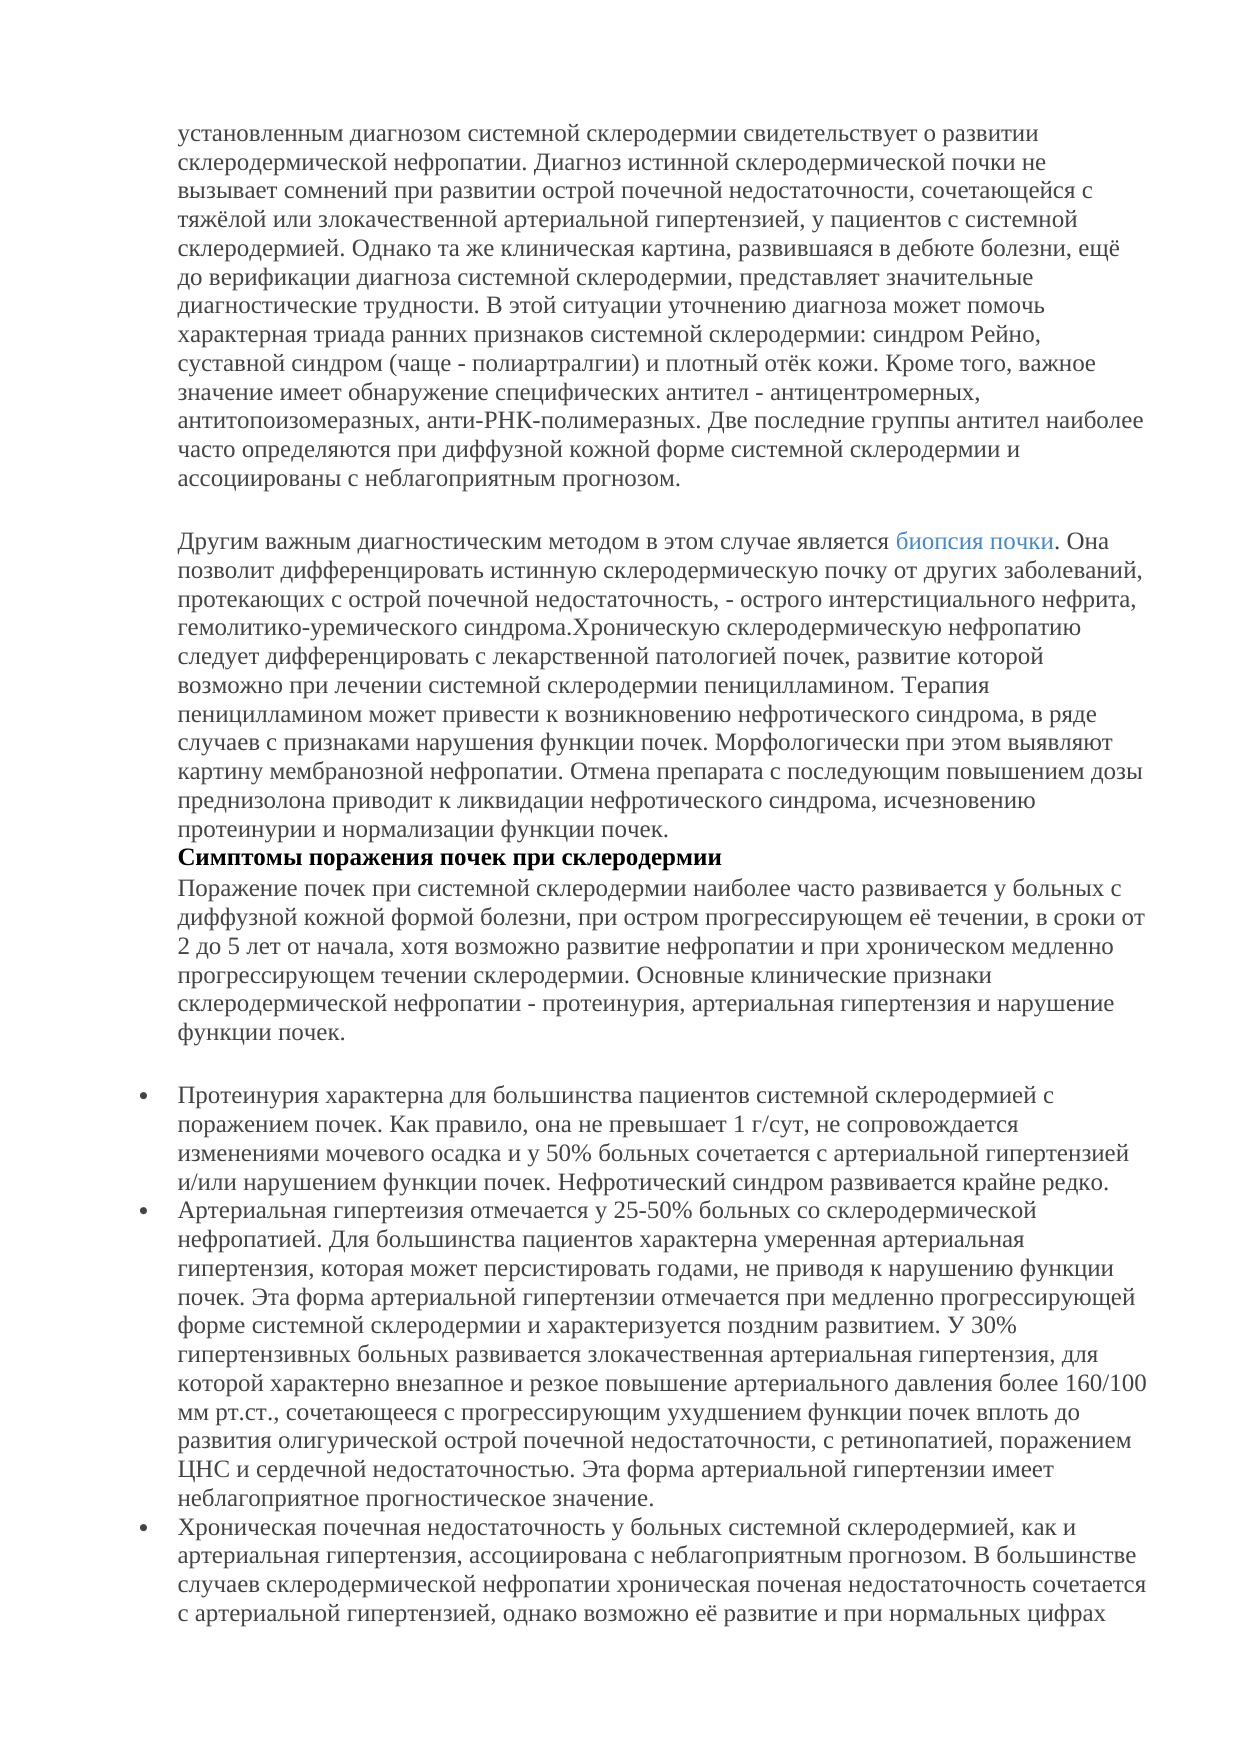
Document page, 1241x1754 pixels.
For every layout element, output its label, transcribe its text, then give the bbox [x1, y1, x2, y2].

text Другим важным диагностическим методом в этом случае является биопсия почки. Она позволит дифференцировать истинную склеродермическую почку от других заболеваний, протекающих с острой почечной недостаточность, - острого интерстициального нефрита, гемолитико-уремического синдрома.Хроническую склеродермическую нефропатию следует дифференцировать с лекарственной патологией почек, развитие которой возможно при лечении системной склеродермии пеницилламином. Терапия пеницилламином может привести к возникновению нефротического синдрома, в ряде случаев с признаками нарушения функции почек. Морфологически при этом выявляют картину мембранозной нефропатии. Отмена препарата с последующим повышением дозы преднизолона приводит к ликвидации нефротического синдрома, исчезновению протеинурии и нормализации функции почек. [177, 526, 1152, 842]
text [177, 118, 1152, 492]
subtitle Симптомы поражения почек при склеродермии [177, 842, 1152, 871]
text Поражение почек при системной склеродермии наиболее часто развивается у больных с диффузной кожной формой болезни, при остром прогрессирующем её течении, в сроки от 2 до 5 лет от начала, хотя возможно развитие нефропатии и при хроническом медленно прогрессирующем течении склеродермии. Основные клинические признаки склеродермической нефропатии - протеинурия, артериальная гипертензия и нарушение функции почек. [177, 873, 1152, 1046]
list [140, 1512, 1152, 1627]
list Протеинурия характерна для большинства пациентов системной склеродермией с поражением почек. Как правило, она не превышает 1 г/сут, не сопровождается изменениями мочевого осадка и у 50% больных сочетается с артериальной гипертензией и/или нарушением функции почек. Нефротический синдром развивается крайне редко. [140, 1080, 1152, 1195]
list Артериальная гипертеизия отмечается у 25-50% больных со склеродермической нефропатией. Для большинства пациентов характерна умеренная артериальная гипертензия, которая может персистировать годами, не приводя к нарушению функции почек. Эта форма артериальной гипертензии отмечается при медленно прогрессирующей форме системной склеродермии и характеризуется поздним развитием. У 30% гипертензивных больных развивается злокачественная артериальная гипертензия, для которой характерно внезапное и резкое повышение артериального давления более 160/100 мм рт.ст., сочетающееся с прогрессирующим ухудшением функции почек вплоть до развития олигурической острой почечной недостаточности, с ретинопатией, поражением ЦНС и сердечной недостаточностью. Эта форма артериальной гипертензии имеет неблагоприятное прогностическое значение. [140, 1195, 1152, 1512]
